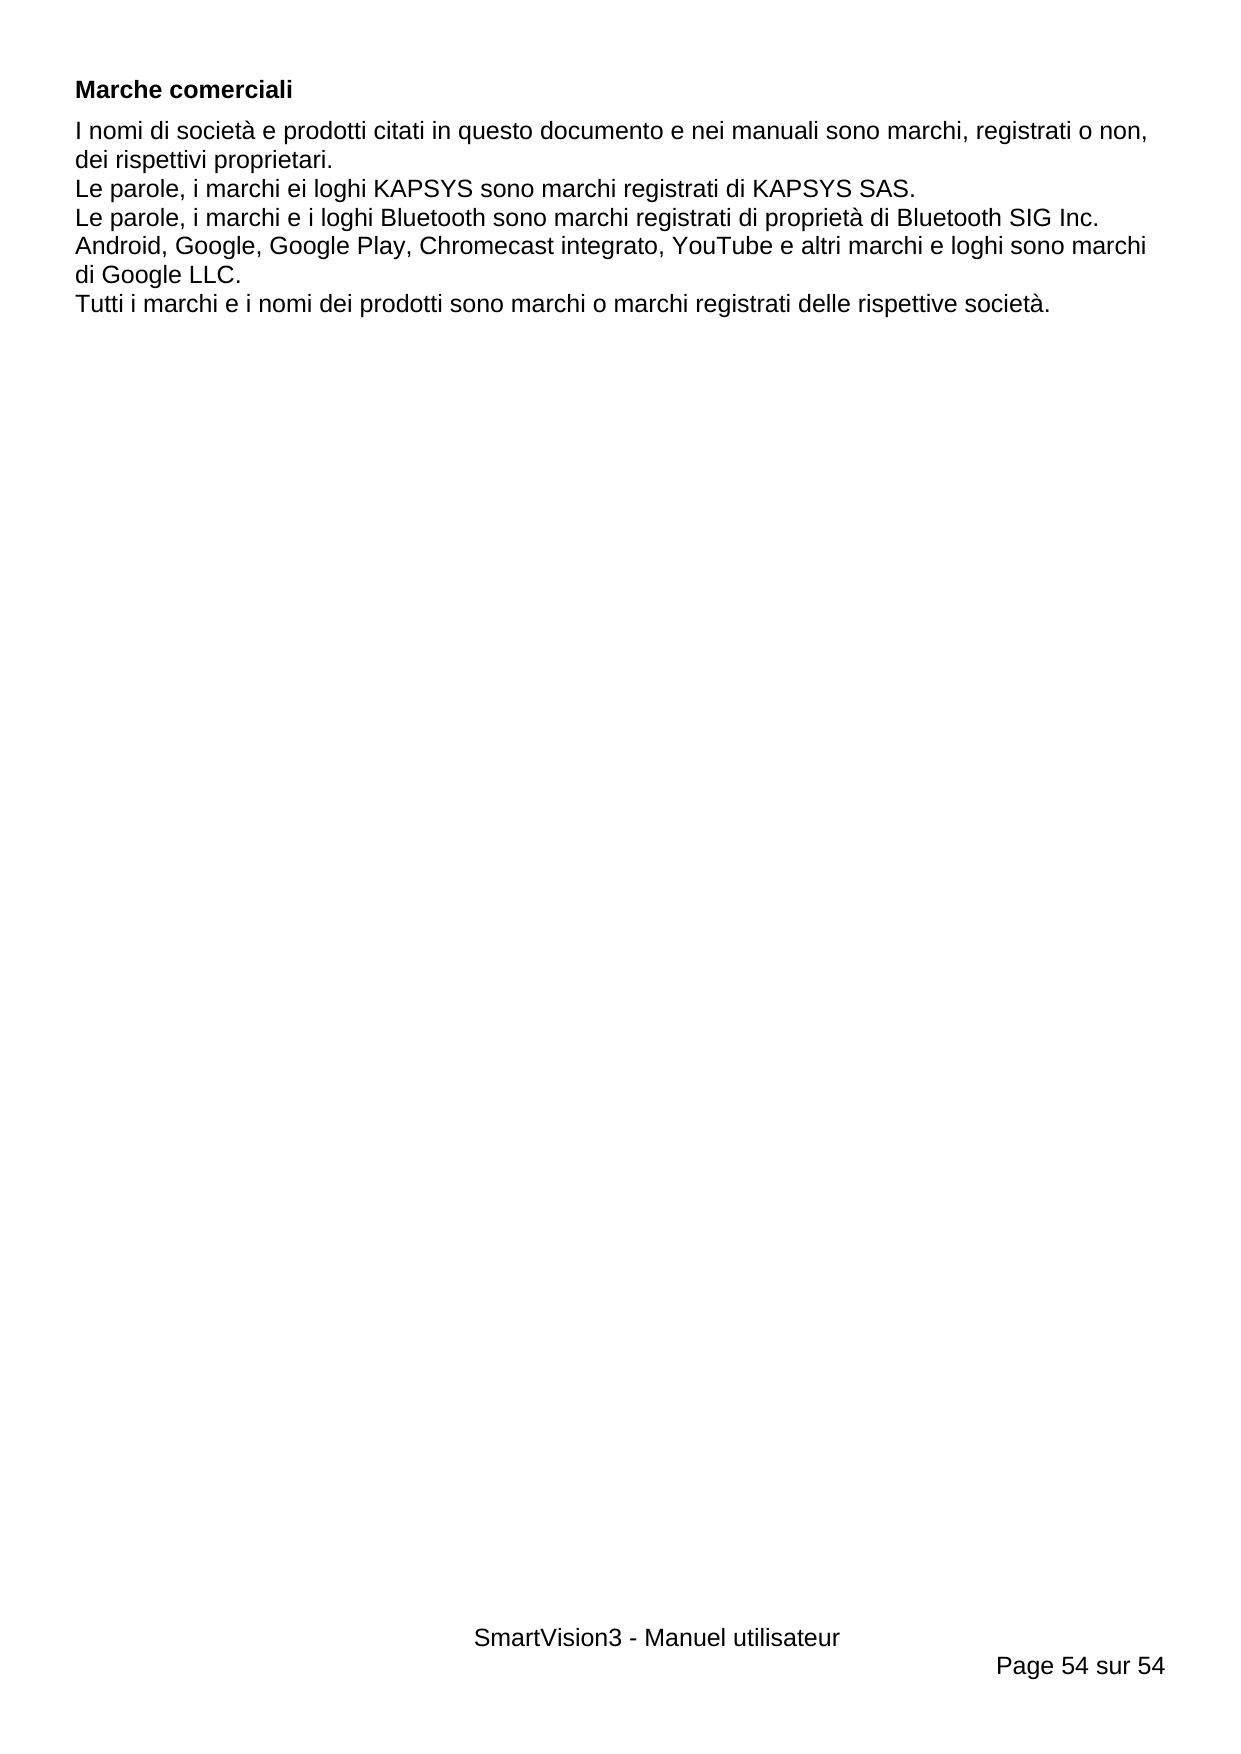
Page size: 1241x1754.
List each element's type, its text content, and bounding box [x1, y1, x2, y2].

subtitle Marche comerciali [75, 75, 1165, 104]
text Android, Google, Google Play, Chromecast integrato, YouTube e altri marchi e loghi sono marchi di Google LLC. [75, 231, 1165, 289]
text I nomi di società e prodotti citati in questo documento e nei manuali sono marchi, registrati o non, dei rispettivi proprietari. [75, 116, 1165, 174]
text Le parole, i marchi e i loghi Bluetooth sono marchi registrati di proprietà di Bluetooth SIG Inc. [75, 202, 1165, 231]
text Le parole, i marchi ei loghi KAPSYS sono marchi registrati di KAPSYS SAS. [75, 174, 1165, 202]
text Tutti i marchi e i nomi dei prodotti sono marchi o marchi registrati delle rispettive società. [75, 289, 1165, 317]
